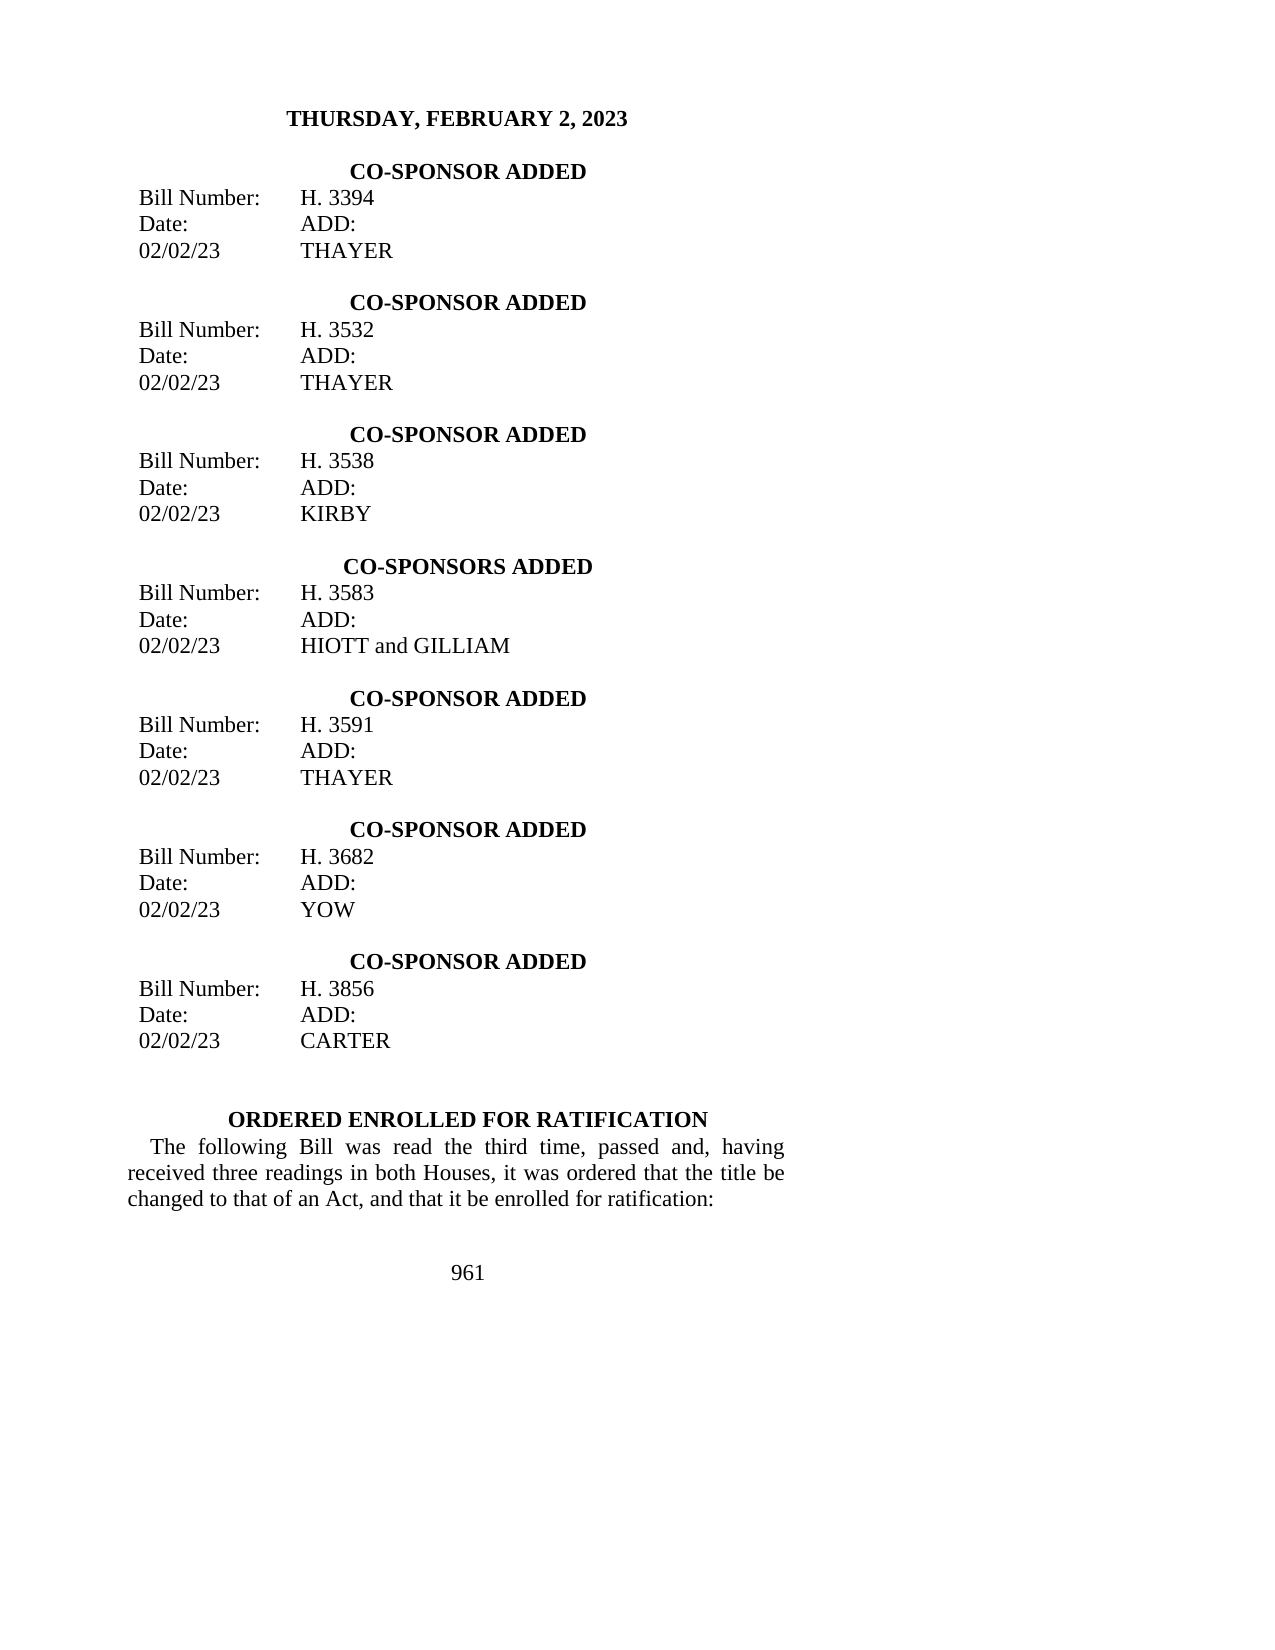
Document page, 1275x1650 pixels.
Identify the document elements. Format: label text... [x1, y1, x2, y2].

table_header H. 3394 [289, 184, 419, 210]
text CO-SPONSORS ADDED [127, 553, 786, 579]
text ORDERED ENROLLED FOR RATIFICATION [127, 1106, 786, 1133]
table_cell 02/02/23 [128, 369, 289, 395]
table_cell Date: [128, 738, 289, 764]
text The following Bill was read the third time, passed and, having received three readings in both Houses, it was ordered that the title be changed to that of an Act, and that it be enrolled for ratification: [127, 1133, 786, 1212]
text CO-SPONSOR ADDED [127, 421, 786, 448]
table_header H. 3682 [289, 843, 404, 869]
table_header Bill Number: [128, 448, 289, 474]
table_header Bill Number: [128, 579, 289, 606]
table_cell Date: [128, 342, 289, 368]
table_header Bill Number: [128, 711, 289, 737]
table_cell THAYER [289, 237, 419, 263]
text CO-SPONSOR ADDED [127, 158, 786, 184]
text CO-SPONSOR ADDED [127, 817, 786, 843]
table_cell Date: [128, 606, 289, 632]
table_cell Date: [128, 869, 289, 896]
table_header H. 3532 [289, 316, 419, 342]
table_cell ADD: [289, 474, 404, 500]
table_cell Date: [128, 210, 289, 237]
table_cell CARTER [289, 1028, 416, 1054]
table_cell YOW [289, 896, 404, 922]
table_cell ADD: [289, 1001, 416, 1027]
table_cell Date: [128, 1001, 289, 1027]
table_cell 02/02/23 [128, 896, 289, 922]
table_cell HIOTT and GILLIAM [289, 632, 541, 658]
table_cell 02/02/23 [128, 1028, 289, 1054]
table_cell 02/02/23 [128, 764, 289, 790]
table_header H. 3856 [289, 975, 416, 1001]
table_header Bill Number: [128, 316, 289, 342]
table_cell ADD: [289, 210, 419, 237]
text CO-SPONSOR ADDED [127, 685, 786, 711]
table_cell 02/02/23 [128, 632, 289, 658]
table_header H. 3591 [289, 711, 419, 737]
table_cell Date: [128, 474, 289, 500]
table_cell THAYER [289, 369, 419, 395]
table_header Bill Number: [128, 843, 289, 869]
table_cell ADD: [289, 606, 541, 632]
table_cell 02/02/23 [128, 237, 289, 263]
table_cell ADD: [289, 869, 404, 896]
text CO-SPONSOR ADDED [127, 289, 786, 316]
text CO-SPONSOR ADDED [127, 948, 786, 975]
table_header Bill Number: [128, 975, 289, 1001]
table_header Bill Number: [128, 184, 289, 210]
table_header H. 3583 [289, 579, 541, 606]
table_cell THAYER [289, 764, 419, 790]
table_cell ADD: [289, 342, 419, 368]
table_cell ADD: [289, 738, 419, 764]
table_cell KIRBY [289, 500, 404, 527]
table_header H. 3538 [289, 448, 404, 474]
table_cell 02/02/23 [128, 500, 289, 527]
